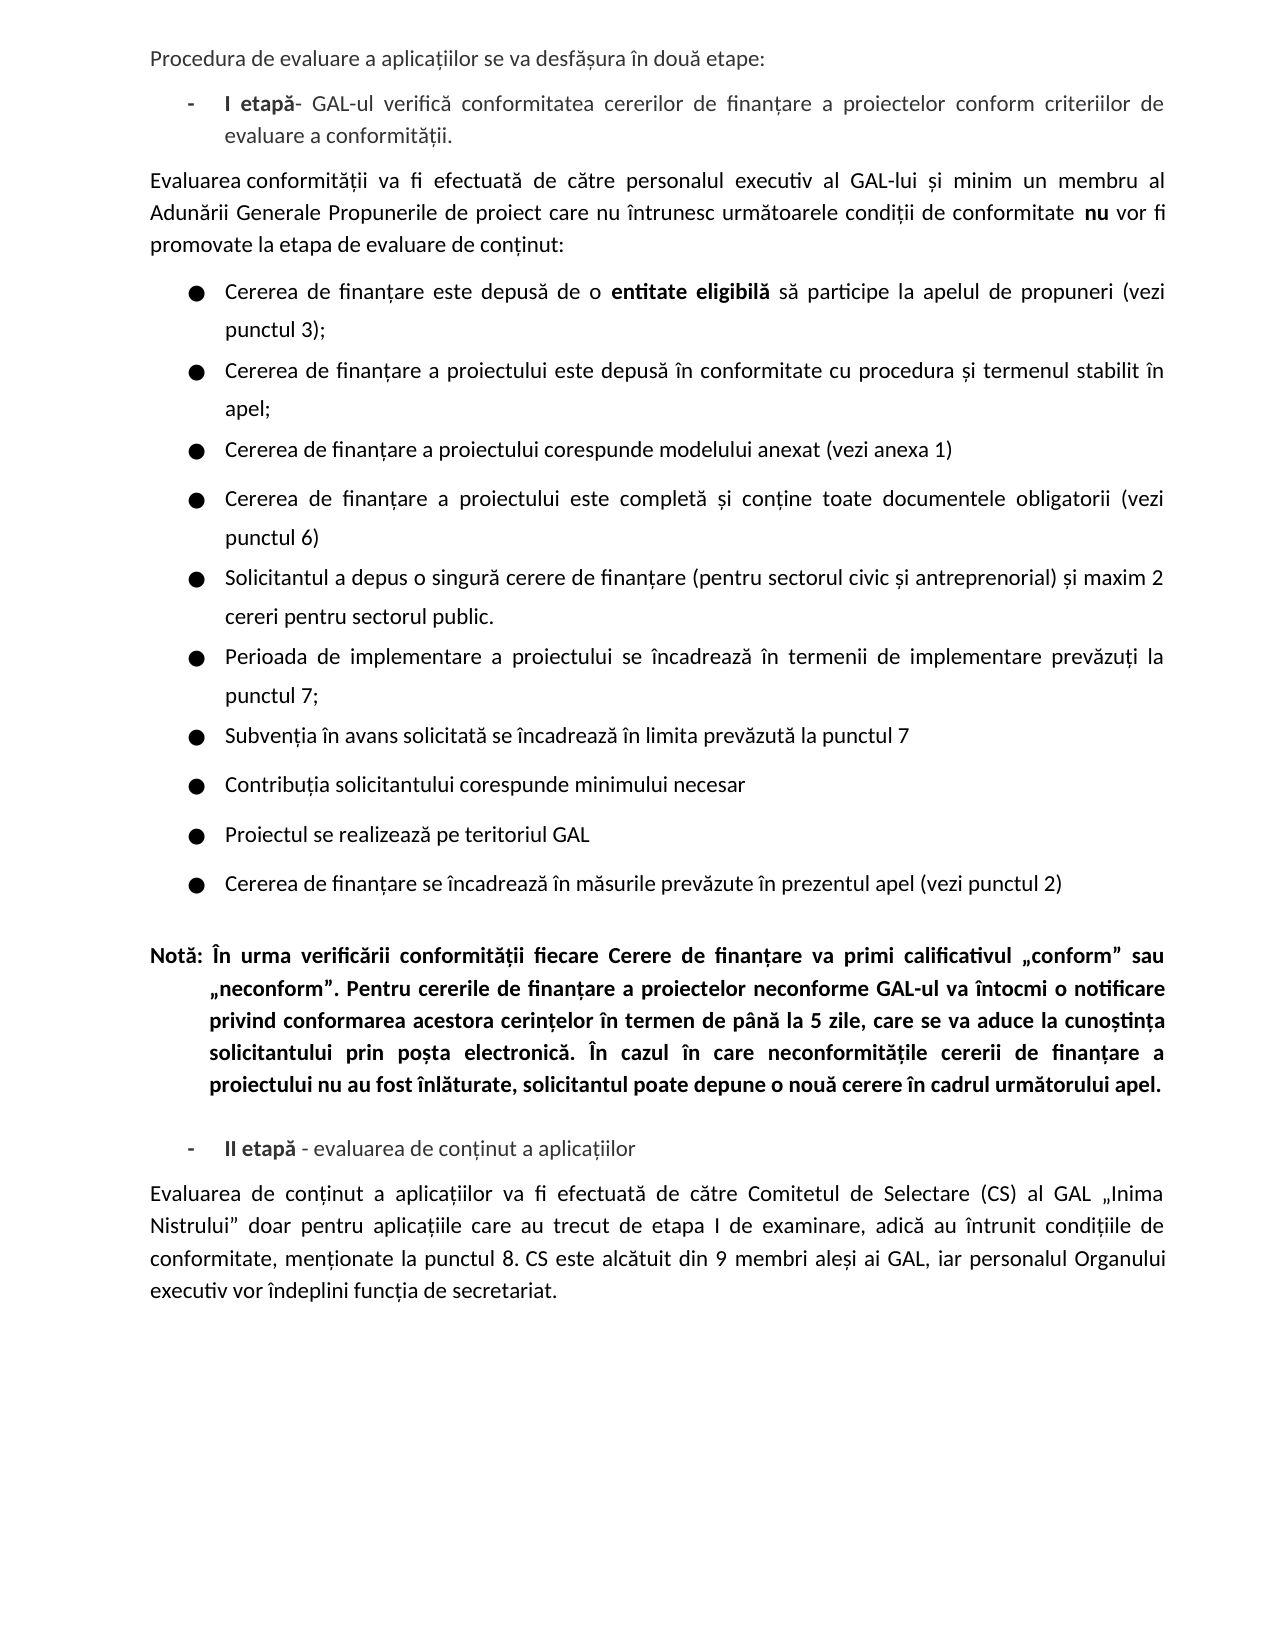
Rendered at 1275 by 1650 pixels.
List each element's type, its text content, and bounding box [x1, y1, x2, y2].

list Subvenția în avans solicitată se încadrează în limita prevăzută la punctul 7 [187, 713, 1166, 756]
list Cererea de finanțare a proiectului corespunde modelului anexat (vezi anexa 1) [187, 427, 1166, 469]
list Solicitantul a depus o singură cerere de finanțare (pentru sectorul civic și antreprenorial) și maxim 2 cereri pentru sectorul public. [187, 555, 1166, 630]
text Procedura de evaluare a aplicațiilor se va desfășura în două etape: [150, 44, 1166, 72]
list II etapă - evaluarea de conținut a aplicațiilor [187, 1134, 1166, 1163]
list Cererea de finanțare a proiectului este depusă în conformitate cu procedura și termenul stabilit în apel; [187, 348, 1166, 423]
list Contribuția solicitantului corespunde minimului necesar [187, 762, 1166, 805]
list Cererea de finanțare a proiectului este completă și conține toate documentele obligatorii (vezi punctul 6) [187, 476, 1166, 551]
list Cererea de finanțare este depusă de o entitate eligibilă să participe la apelul de propuneri (vezi punctul 3); [187, 269, 1166, 343]
list Perioada de implementare a proiectului se încadrează în termenii de implementare prevăzuți la punctul 7; [187, 634, 1166, 709]
list I etapă- GAL-ul verifică conformitatea cererilor de finanțare a proiectelor conform criteriilor de evaluare a conformității. [187, 89, 1166, 149]
list Cererea de finanțare se încadrează în măsurile prevăzute în prezentul apel (vezi punctul 2) [187, 860, 1166, 903]
list Proiectul se realizează pe teritoriul GAL [187, 811, 1166, 854]
text Evaluarea conformității va fi efectuată de către personalul executiv al GAL-lui și minim un membru al Adunării Generale Propunerile de proiect care nu întrunesc următoarele condiții de conformitate nu vor fi promovate la etapa de evaluare de conținut: [150, 166, 1166, 258]
text Evaluarea de conținut a aplicațiilor va fi efectuată de către Comitetul de Selectare (CS) al GAL „Inima Nistrului” doar pentru aplicațiile care au trecut de etapa I de examinare, adică au întrunit condițiile de conformitate, menționate la punctul 8. CS este alcătuit din 9 membri aleși ai GAL, iar personalul Organului executiv vor îndeplini funcția de secretariat. [150, 1179, 1166, 1304]
text Notă: În urma verificării conformității fiecare Cerere de finanțare va primi calificativul „conform” sau „neconform”. Pentru cererile de finanțare a proiectelor neconforme GAL-ul va întocmi o notificare privind conformarea acestora cerințelor în termen de până la 5 zile, care se va aduce la cunoștința solicitantului prin poșta electronică. În cazul în care neconformitățile cererii de finanțare a proiectului nu au fost înlăturate, solicitantul poate depune o nouă cerere în cadrul următorului apel. [150, 941, 1166, 1098]
